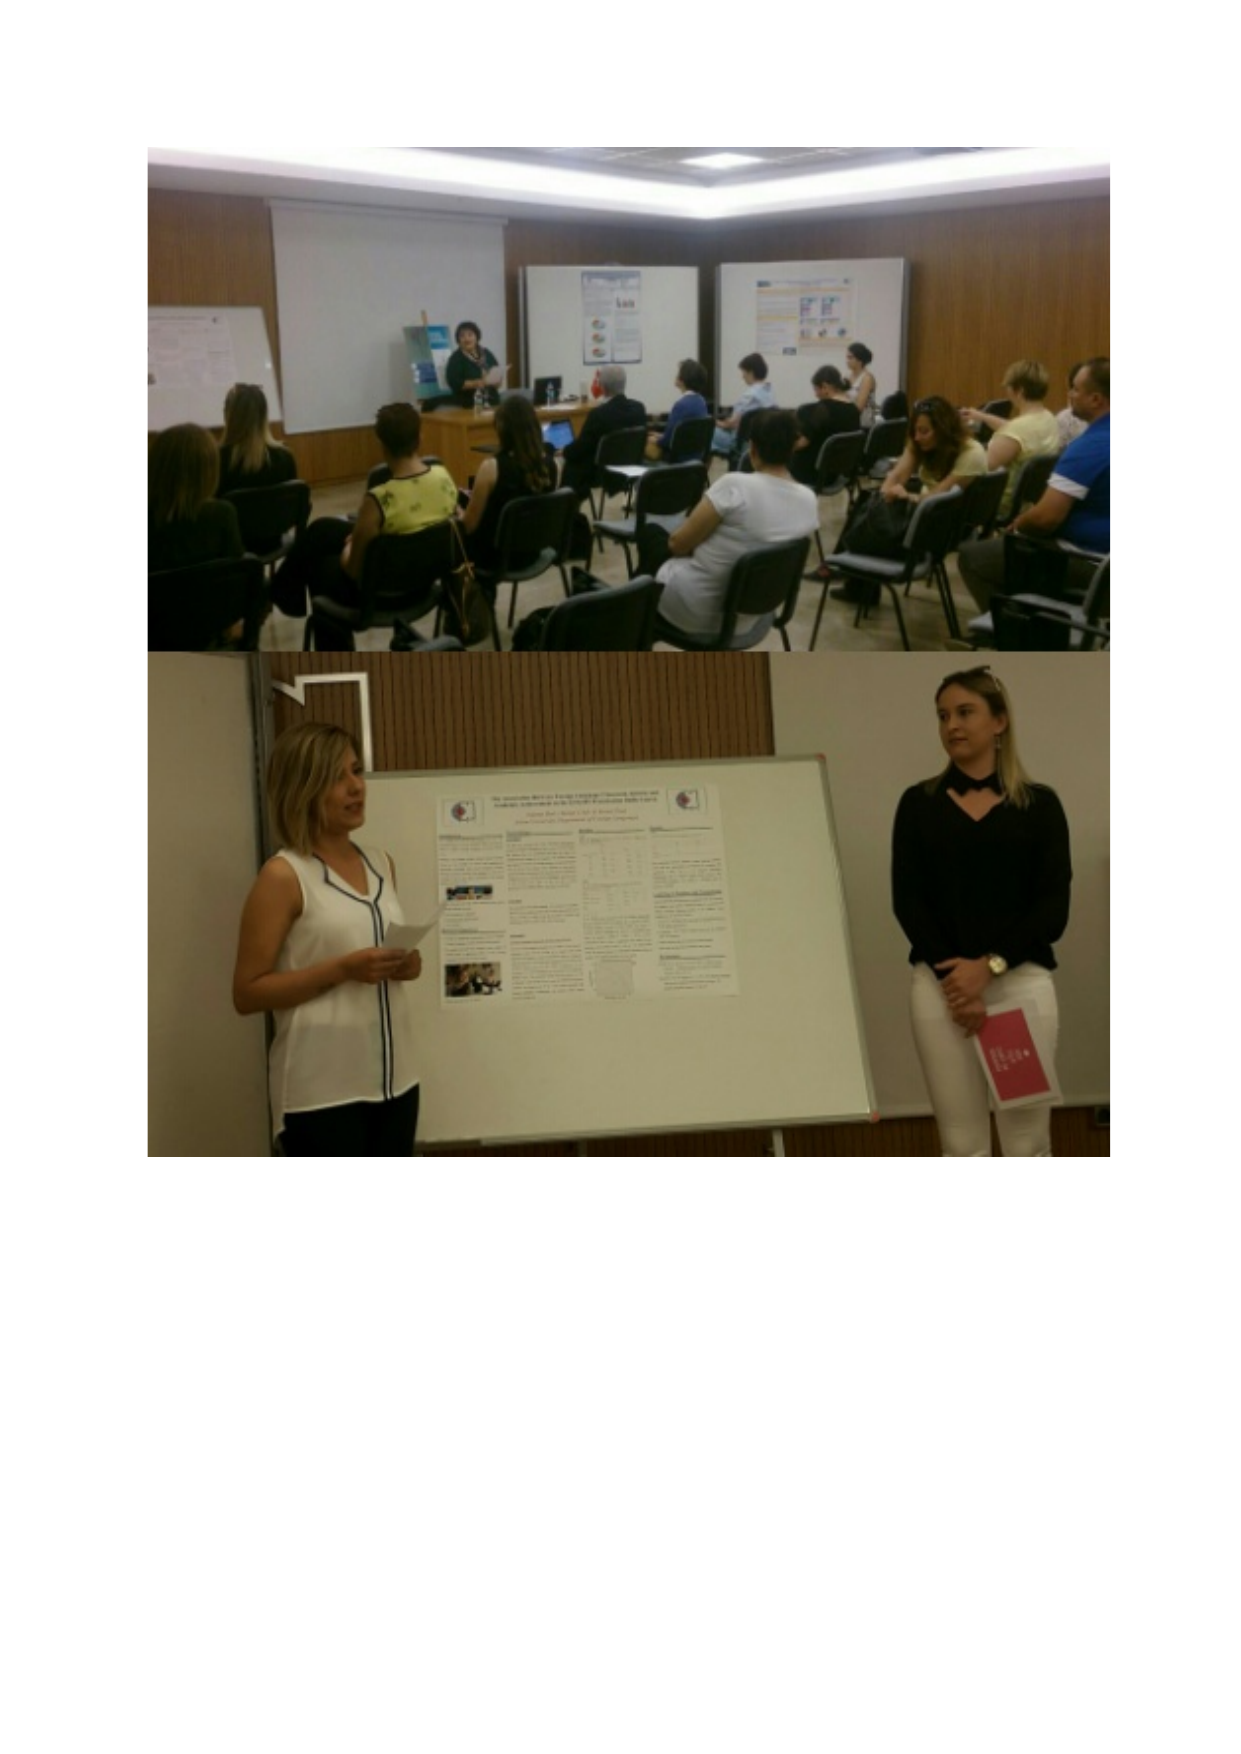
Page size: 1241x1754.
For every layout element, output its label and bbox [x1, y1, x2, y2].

picture [147, 147, 1110, 1157]
